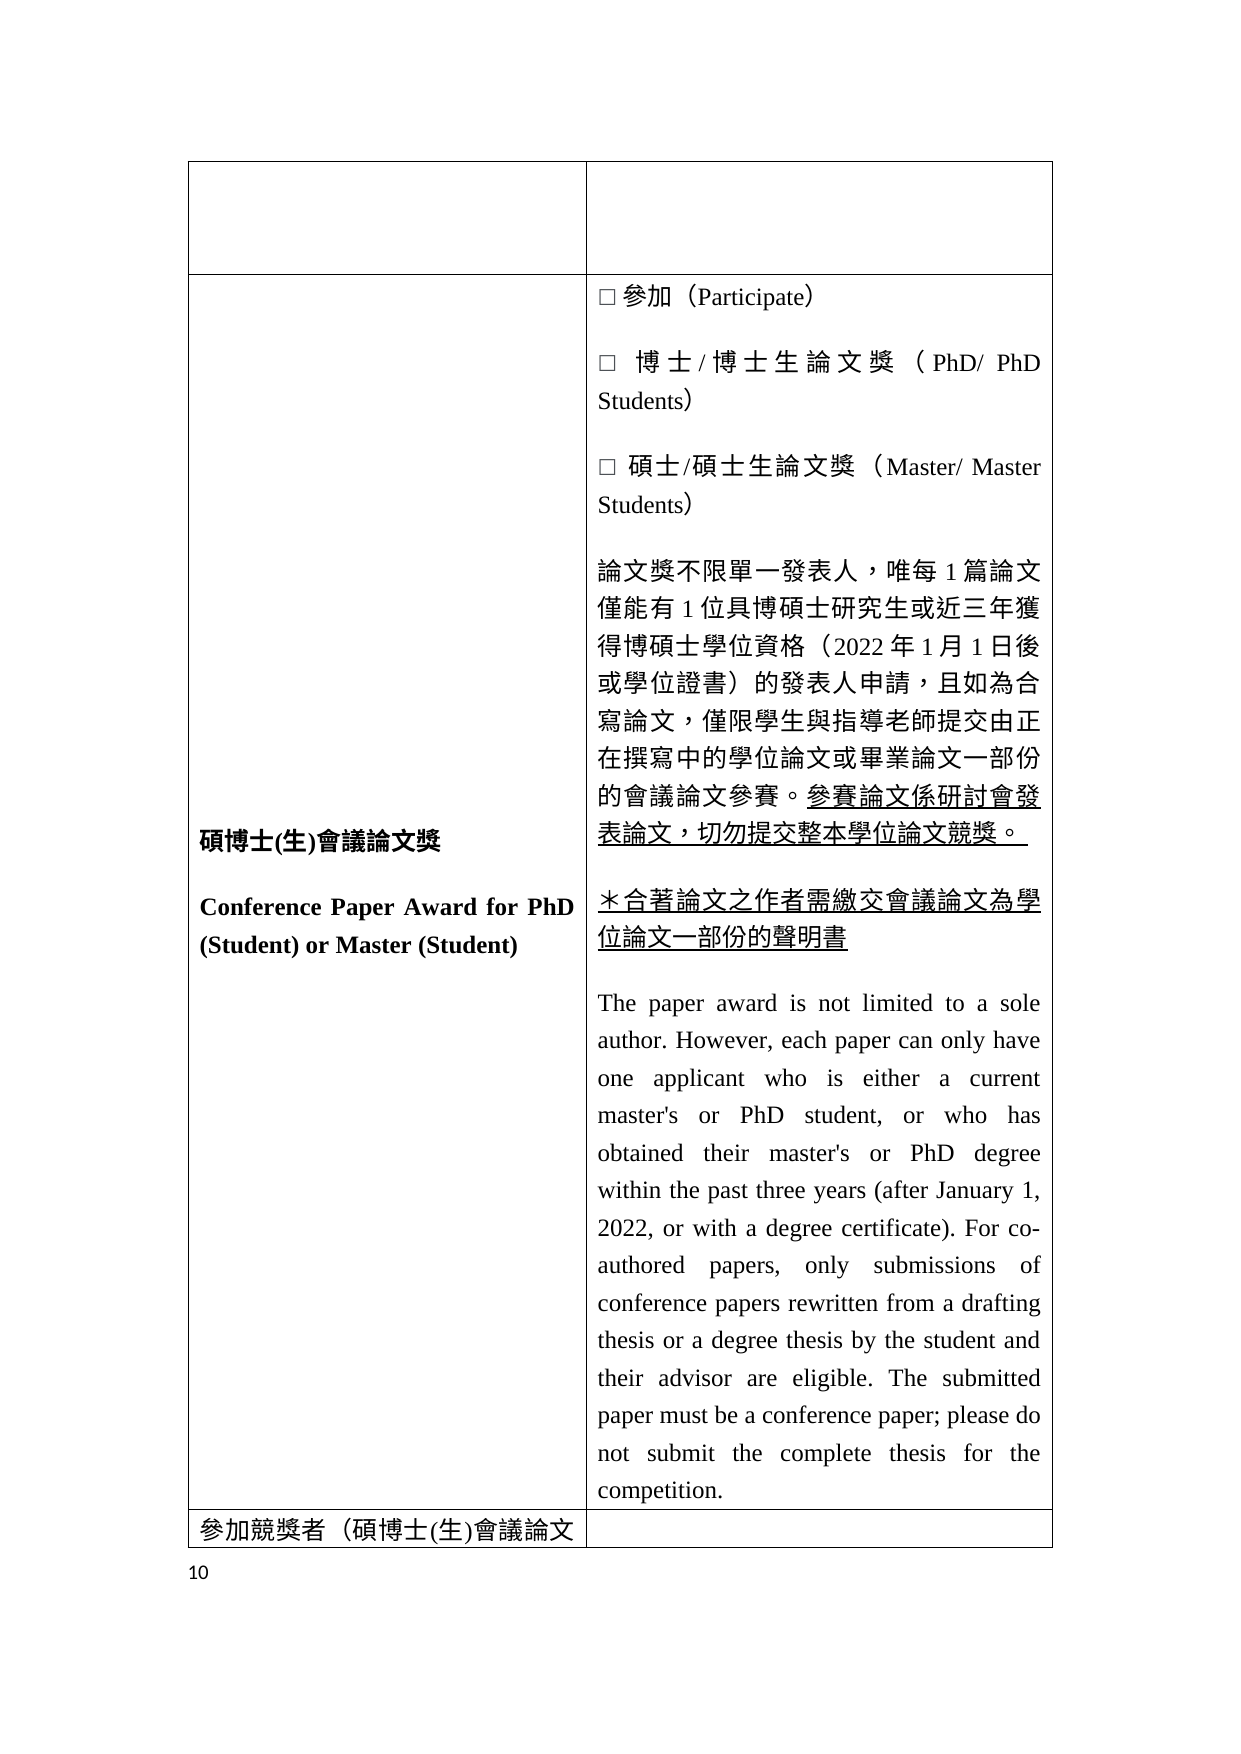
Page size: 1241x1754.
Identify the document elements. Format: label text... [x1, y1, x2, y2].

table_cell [189, 1510, 586, 1547]
table_cell [587, 162, 1052, 274]
table_cell [587, 1510, 1052, 1547]
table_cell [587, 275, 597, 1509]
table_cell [189, 162, 586, 274]
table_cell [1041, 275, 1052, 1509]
table_cell 碩博士(生)會議論文獎 Conference Paper Award for PhD (Student) or Master (Student) [189, 275, 586, 1509]
